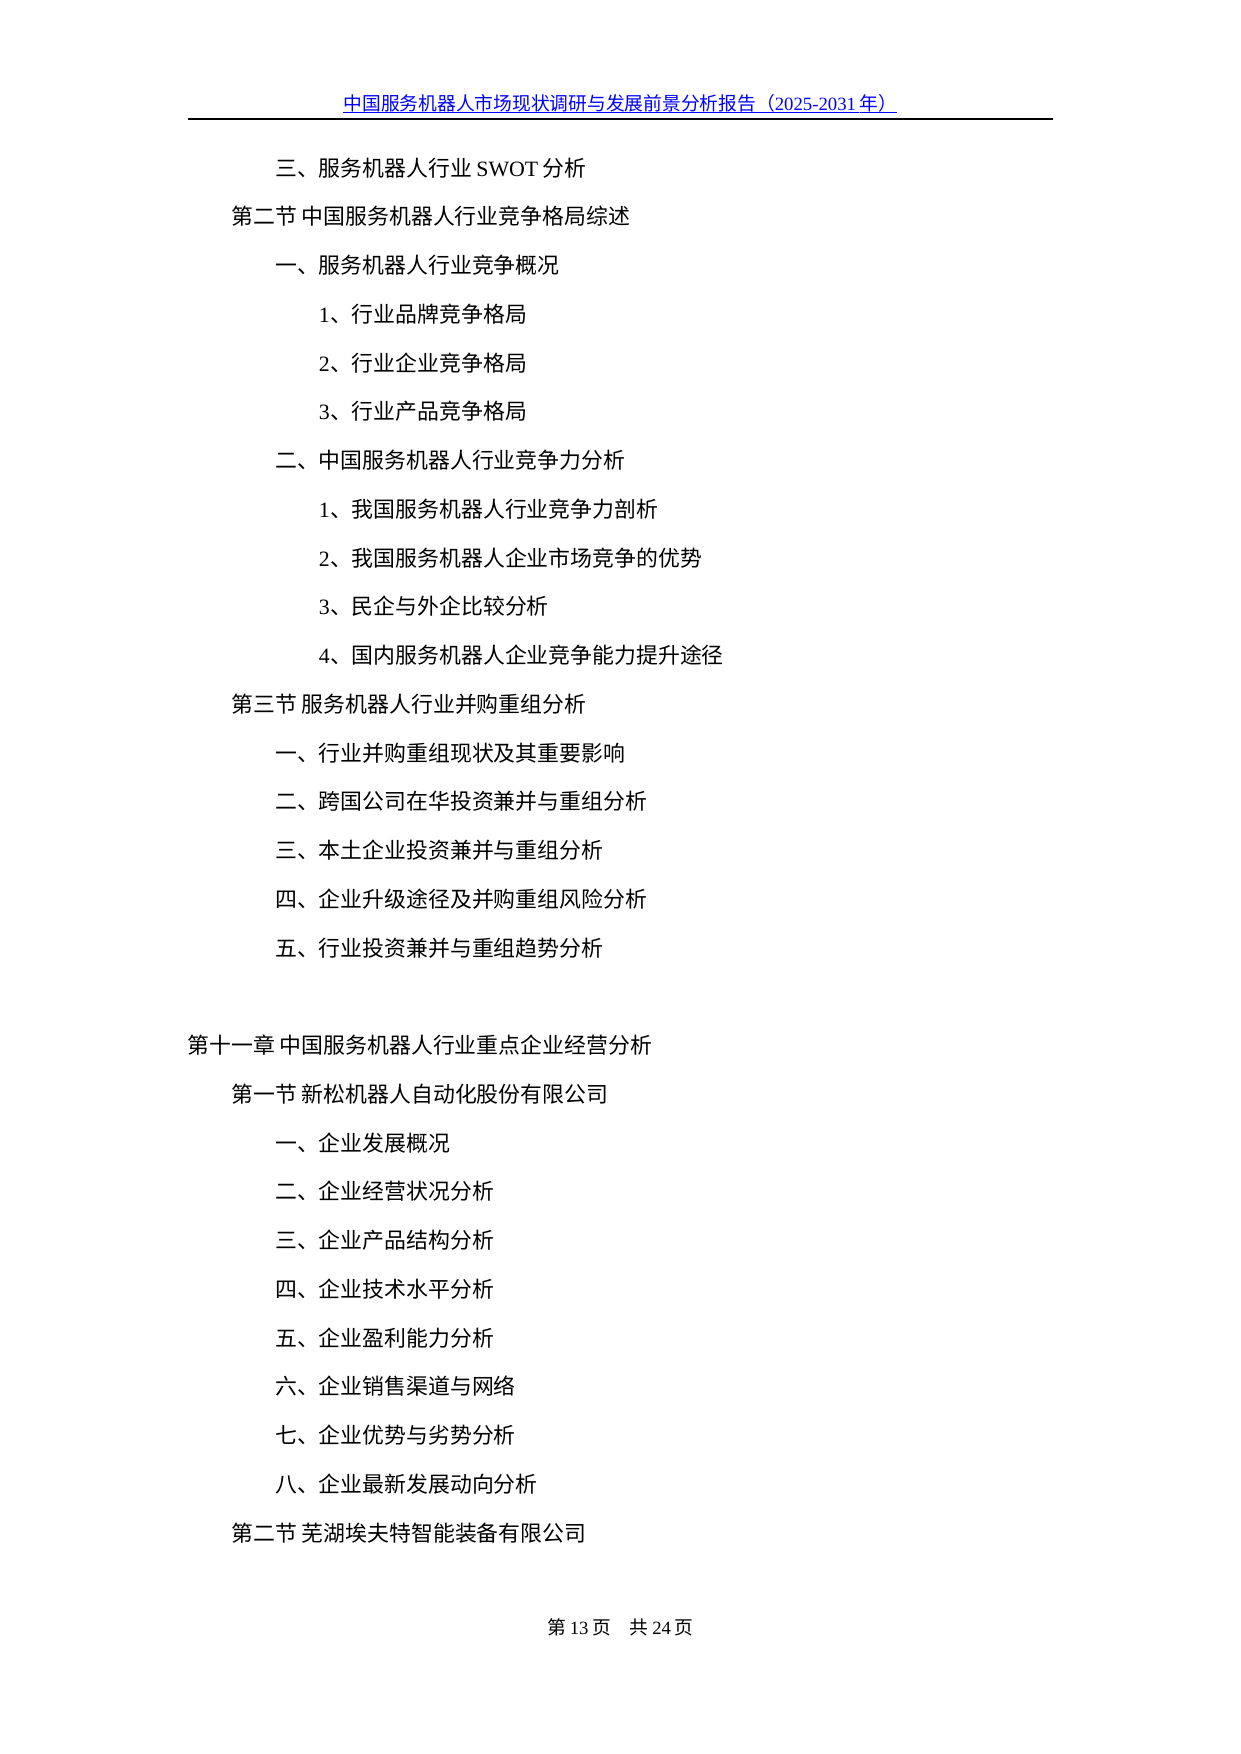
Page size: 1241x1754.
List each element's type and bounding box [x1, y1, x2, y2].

text [187, 150, 1053, 1548]
